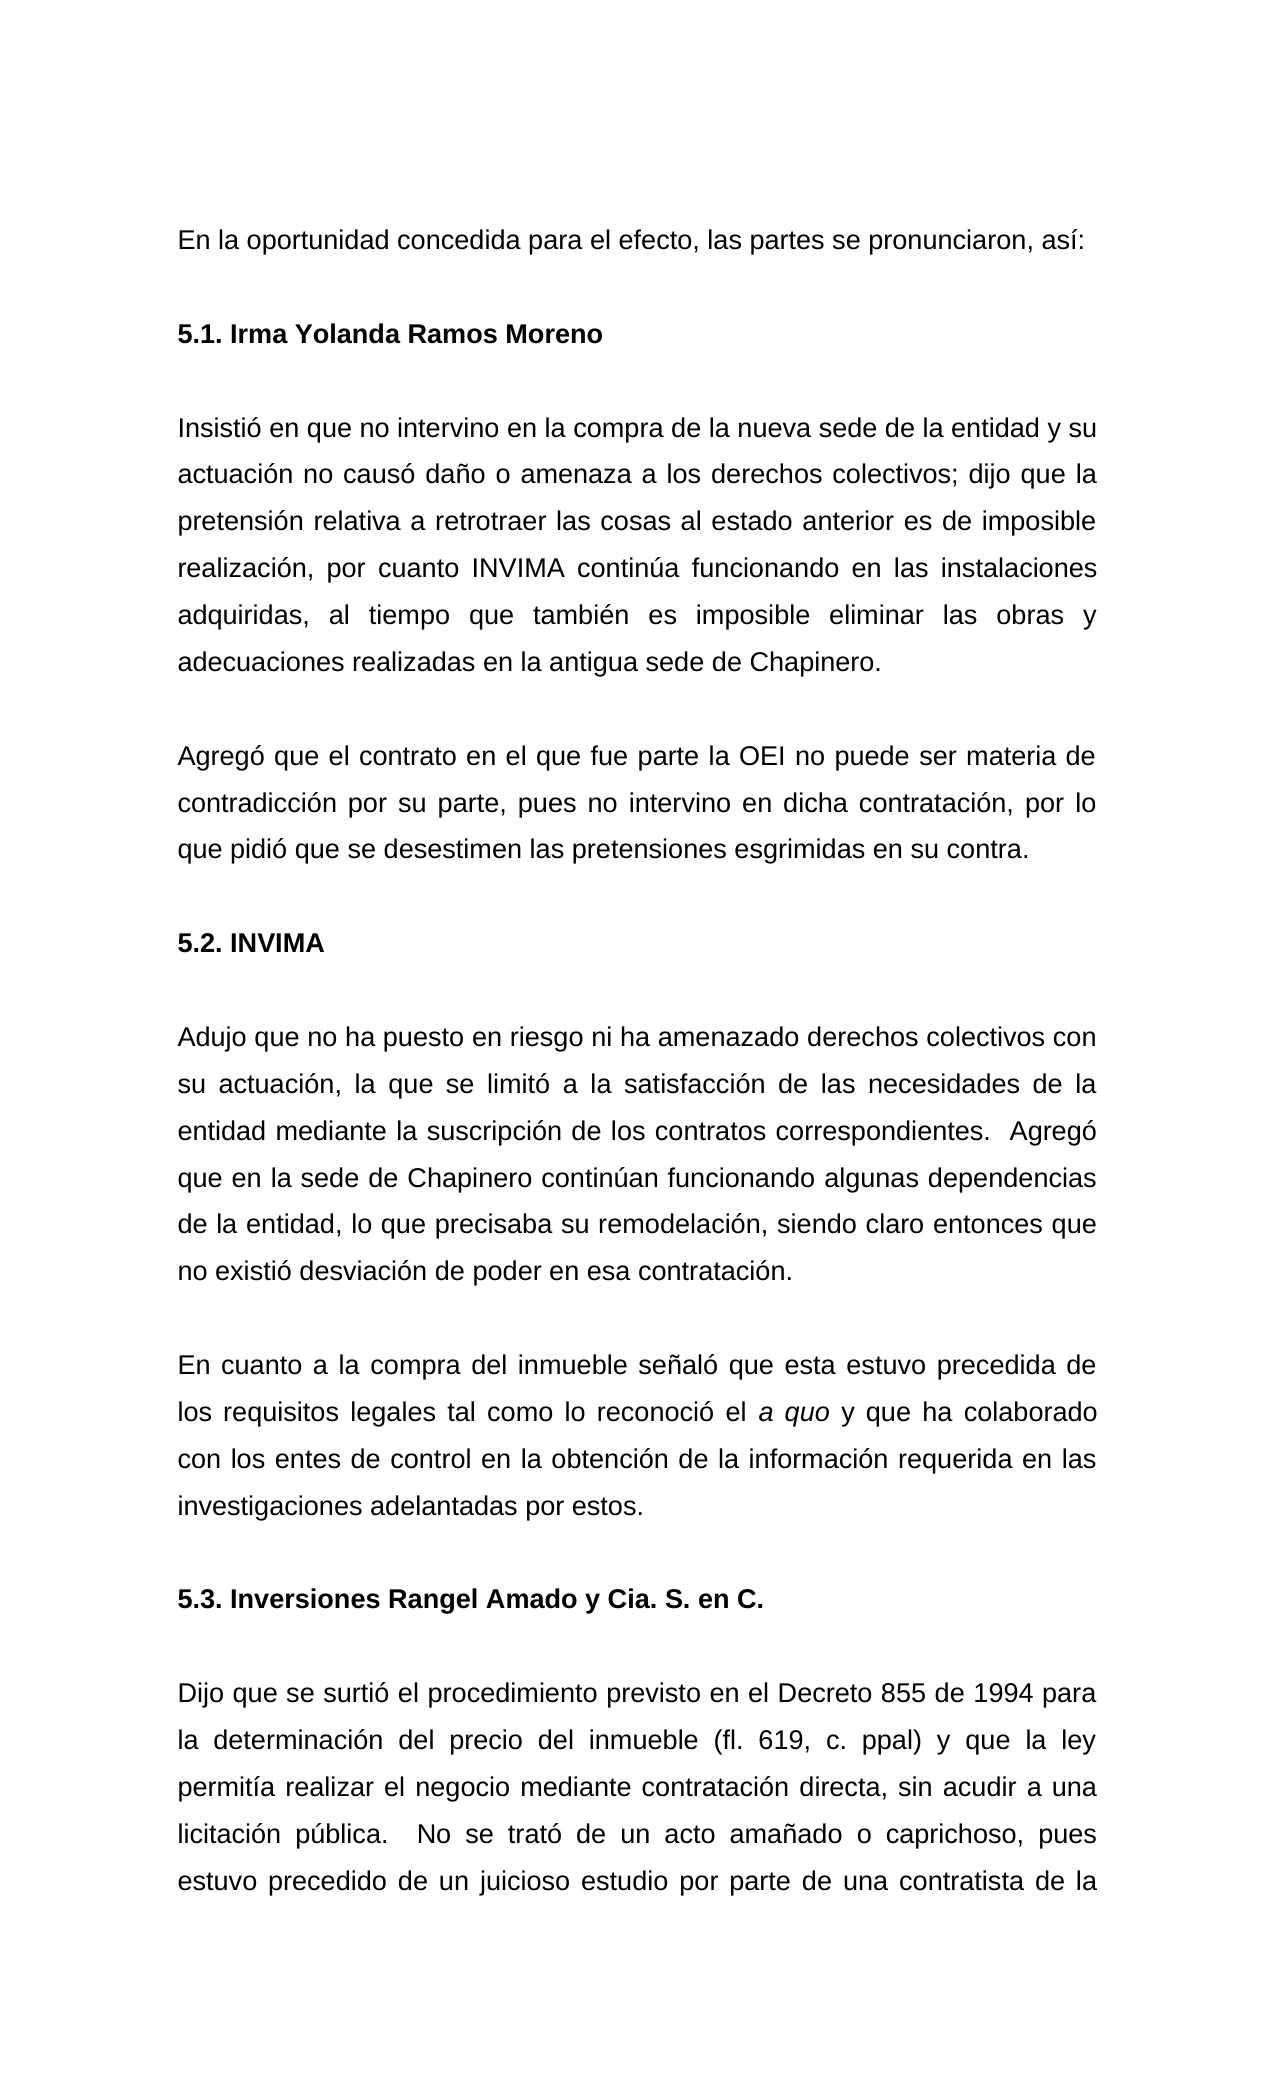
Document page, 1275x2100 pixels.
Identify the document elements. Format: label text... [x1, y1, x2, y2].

text Adujo que no ha puesto en riesgo ni ha amenazado derechos colectivos con su actuación, la que se limitó a la satisfacción de las necesidades de la entidad mediante la suscripción de los contratos correspondientes. Agregó que en la sede de Chapinero continúan funcionando algunas dependencias de la entidad, lo que precisaba su remodelación, siendo claro entonces que no existió desviación de poder en esa contratación. [177, 1021, 1098, 1287]
text 5.1. Irma Yolanda Ramos Moreno [177, 318, 1098, 349]
text Insistió en que no intervino en la compra de la nueva sede de la entidad y su actuación no causó daño o amenaza a los derechos colectivos; dijo que la pretensión relativa a retrotraer las cosas al estado anterior es de imposible realización, por cuanto INVIMA continúa funcionando en las instalaciones adquiridas, al tiempo que también es imposible eliminar las obras y adecuaciones realizadas en la antigua sede de Chapinero. [177, 412, 1098, 677]
text En la oportunidad concedida para el efecto, las partes se pronunciaron, así: [177, 224, 1098, 255]
text 5.3. Inversiones Rangel Amado y Cia. S. en C. [177, 1583, 1098, 1615]
text Agregó que el contrato en el que fue parte la OEI no puede ser materia de contradicción por su parte, pues no intervino en dicha contratación, por lo que pidió que se desestimen las pretensiones esgrimidas en su contra. [177, 740, 1098, 865]
text En cuanto a la compra del inmueble señaló que esta estuvo precedida de los requisitos legales tal como lo reconoció el a quo y que ha colaborado con los entes de control en la obtención de la información requerida en las investigaciones adelantadas por estos. [177, 1349, 1098, 1521]
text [177, 1677, 1098, 1896]
text 5.2. INVIMA [177, 927, 1098, 958]
